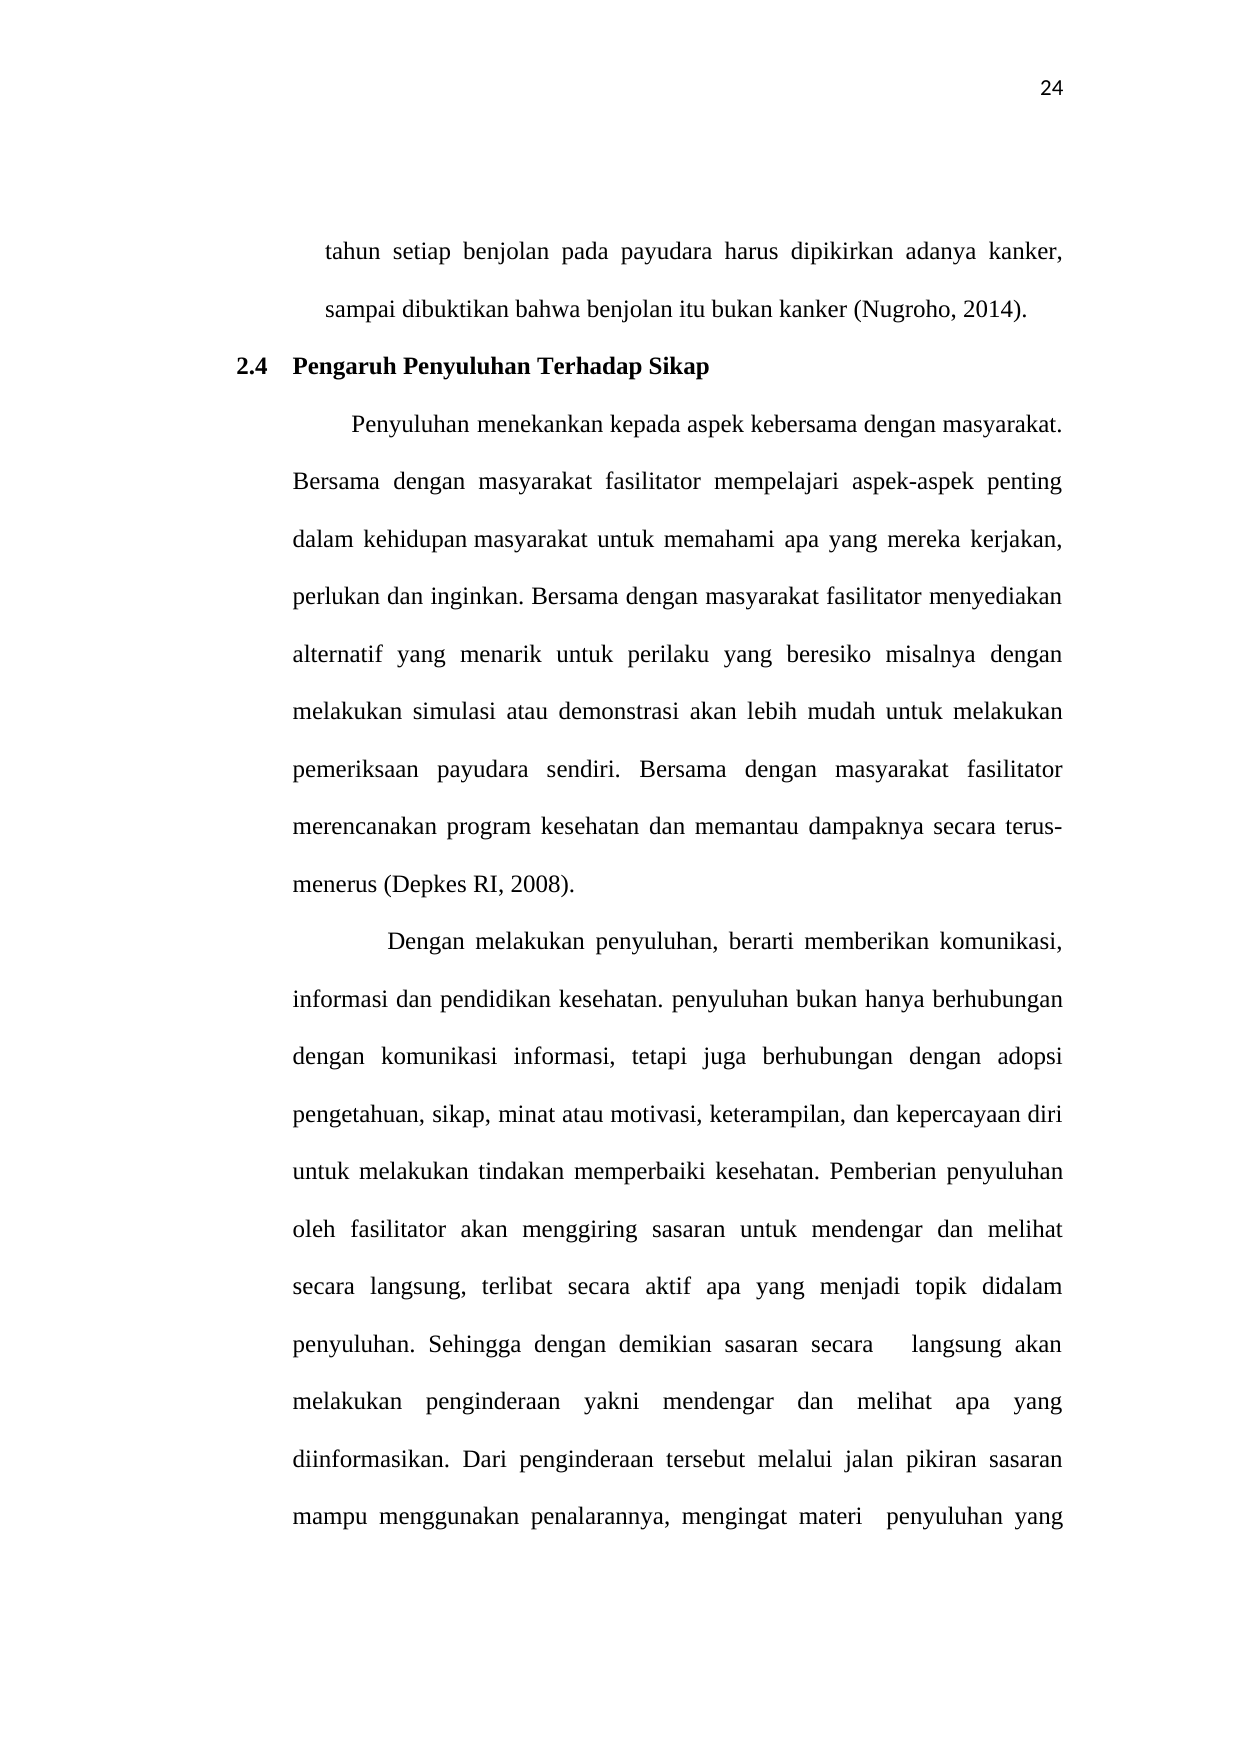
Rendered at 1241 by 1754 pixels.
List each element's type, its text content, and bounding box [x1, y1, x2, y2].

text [292, 926, 1063, 1530]
list Pengaruh Penyuluhan Terhadap Sikap [236, 351, 1063, 380]
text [325, 236, 1063, 322]
text Penyuluhan menekankan kepada aspek kebersama dengan masyarakat. Bersama dengan masyarakat fasilitator mempelajari aspek-aspek penting dalam kehidupan masyarakat untuk memahami apa yang mereka kerjakan, perlukan dan inginkan. Bersama dengan masyarakat fasilitator menyediakan alternatif yang menarik untuk perilaku yang beresiko misalnya dengan melakukan simulasi atau demonstrasi akan lebih mudah untuk melakukan pemeriksaan payudara sendiri. Bersama dengan masyarakat fasilitator merencanakan program kesehatan dan memantau dampaknya secara terus-menerus (Depkes RI, 2008). [292, 409, 1063, 897]
